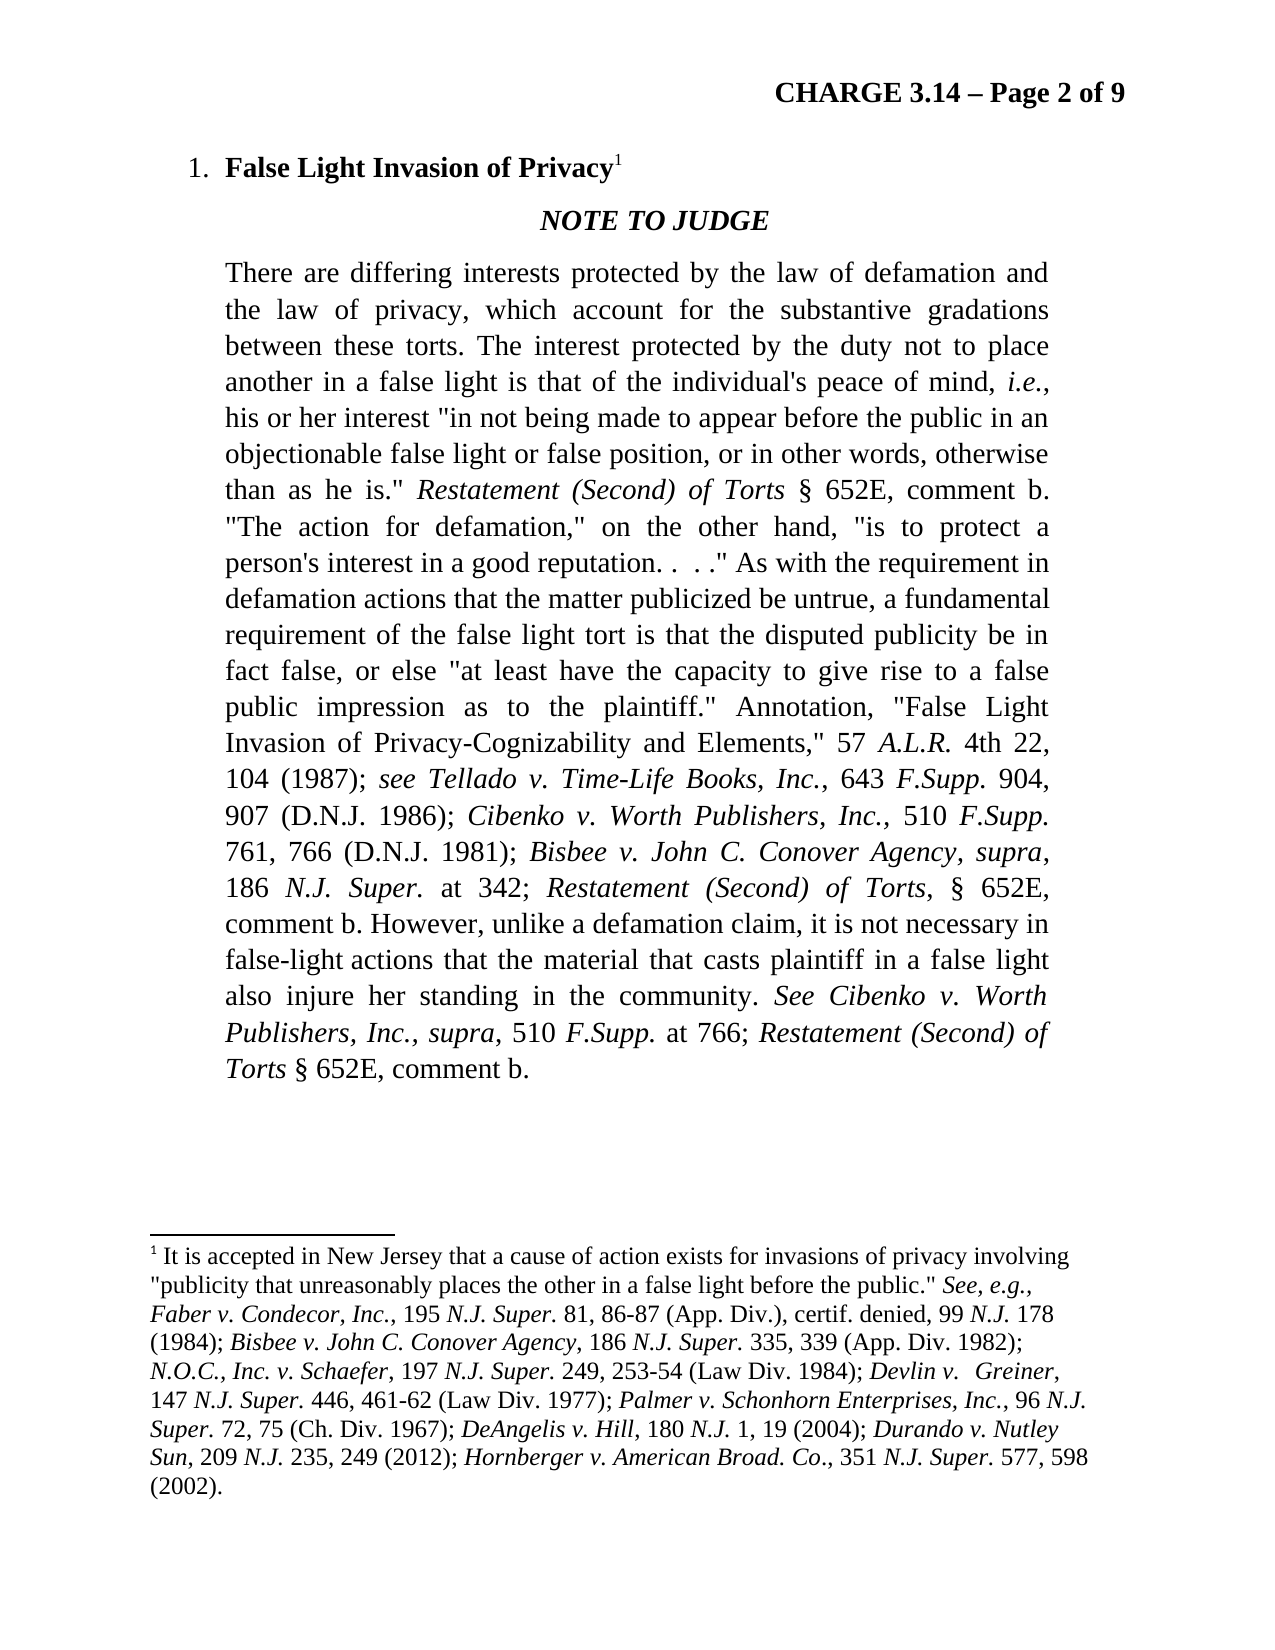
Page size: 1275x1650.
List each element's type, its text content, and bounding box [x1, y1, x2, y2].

list There are differing interests protected by the law of defamation and the law of privacy, which account for the substantive gradations between these torts. The interest protected by the duty not to place another in a false light is that of the individual's peace of mind, i.e., his or her interest "in not being made to appear before the public in an objectionable false light or false position, or in other words, otherwise than as he is." Restatement (Second) of Torts § 652E, comment b. "The action for defamation," on the other hand, "is to protect a person's interest in a good reputation. . . ." As with the requirement in defamation actions that the matter publicized be untrue, a fundamental requirement of the false light tort is that the disputed publicity be in fact false, or else "at least have the capacity to give rise to a false public impression as to the plaintiff." Annotation, "False Light Invasion of Privacy-Cognizability and Elements," 57 A.L.R. 4th 22, 104 (1987); see Tellado v. Time-Life Books, Inc., 643 F.Supp. 904, 907 (D.N.J. 1986); Cibenko v. Worth Publishers, Inc., 510 F.Supp. 761, 766 (D.N.J. 1981); Bisbee v. John C. Conover Agency, supra, 186 N.J. Super. at 342; Restatement (Second) of Torts, § 652E, comment b. However, unlike a defamation claim, it is not necessary in false-light actions that the material that casts plaintiff in a false light also injure her standing in the community. See Cibenko v. Worth Publishers, Inc., supra, 510 F.Supp. at 766; Restatement (Second) of Torts § 652E, comment b. [225, 256, 1050, 1084]
text NOTE TO JUDGE [187, 203, 1125, 236]
list False Light Invasion of Privacy [187, 150, 1125, 183]
